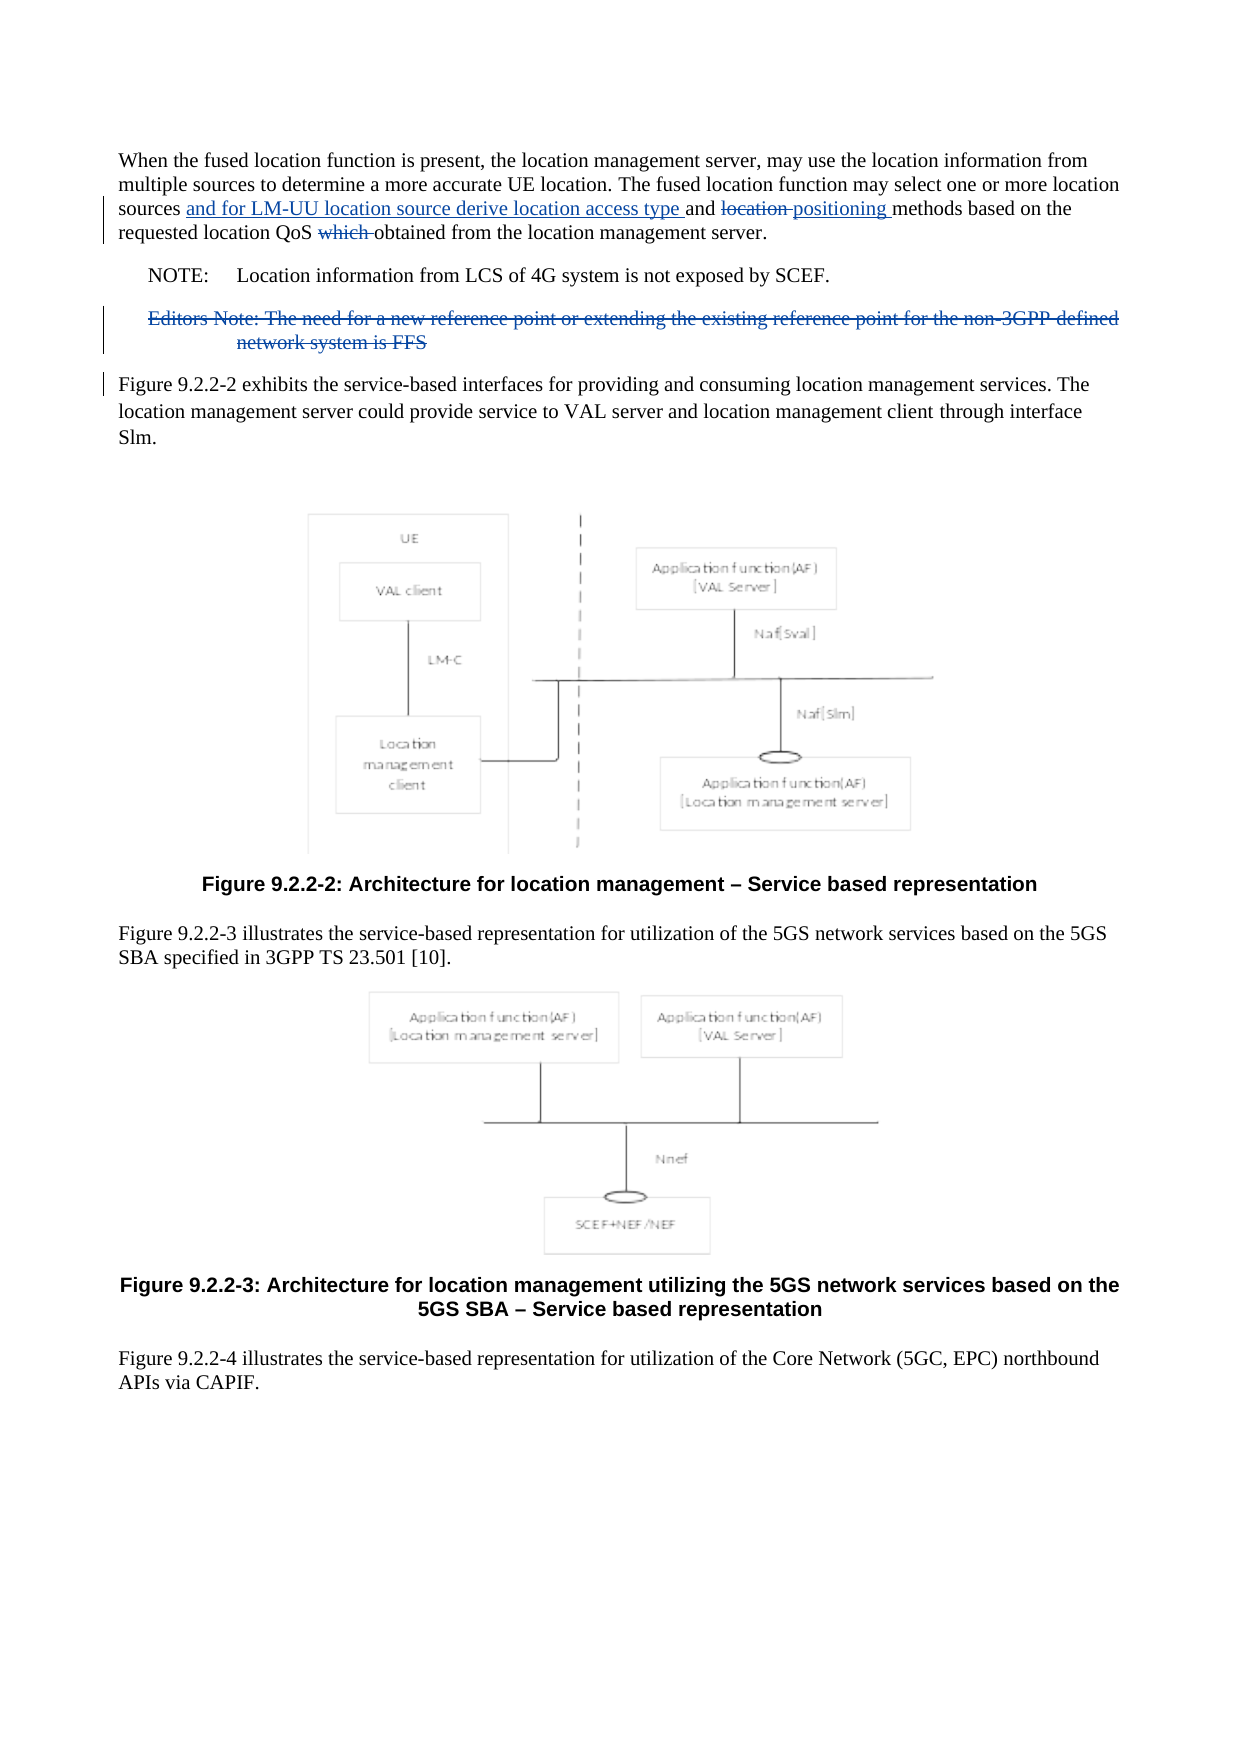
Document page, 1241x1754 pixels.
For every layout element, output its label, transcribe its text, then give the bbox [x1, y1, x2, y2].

text Figure 9.2.2-3: Architecture for location management utilizing the 5GS network services based on the 5GS SBA – Service based representation [118, 1273, 1122, 1321]
text When the fused location function is present, the location management server, may use the location information from multiple sources to determine a more accurate UE location. The fused location function may select one or more location sources and methods based on the requested location QoS obtained from the location management server. [118, 148, 1122, 244]
text Figure 9.2.2-4 illustrates the service-based representation for utilization of the Core Network (5GC, EPC) northbound APIs via CAPIF. [118, 1346, 1122, 1394]
text Figure 9.2.2-3 illustrates the service-based representation for utilization of the 5GS network services based on the 5GS SBA specified in 3GPP TS 23.501 [10]. [118, 921, 1122, 969]
text Figure 9.2.2-2 exhibits the service-based interfaces for providing and consuming location management services. The location management server could provide service to VAL server and location management client through interface Slm. [118, 372, 1122, 449]
text Figure 9.2.2-2: Architecture for location management – Service based representation [118, 872, 1122, 896]
text NOTE: Location information from LCS of 4G system is not exposed by SCEF. [148, 263, 1122, 287]
